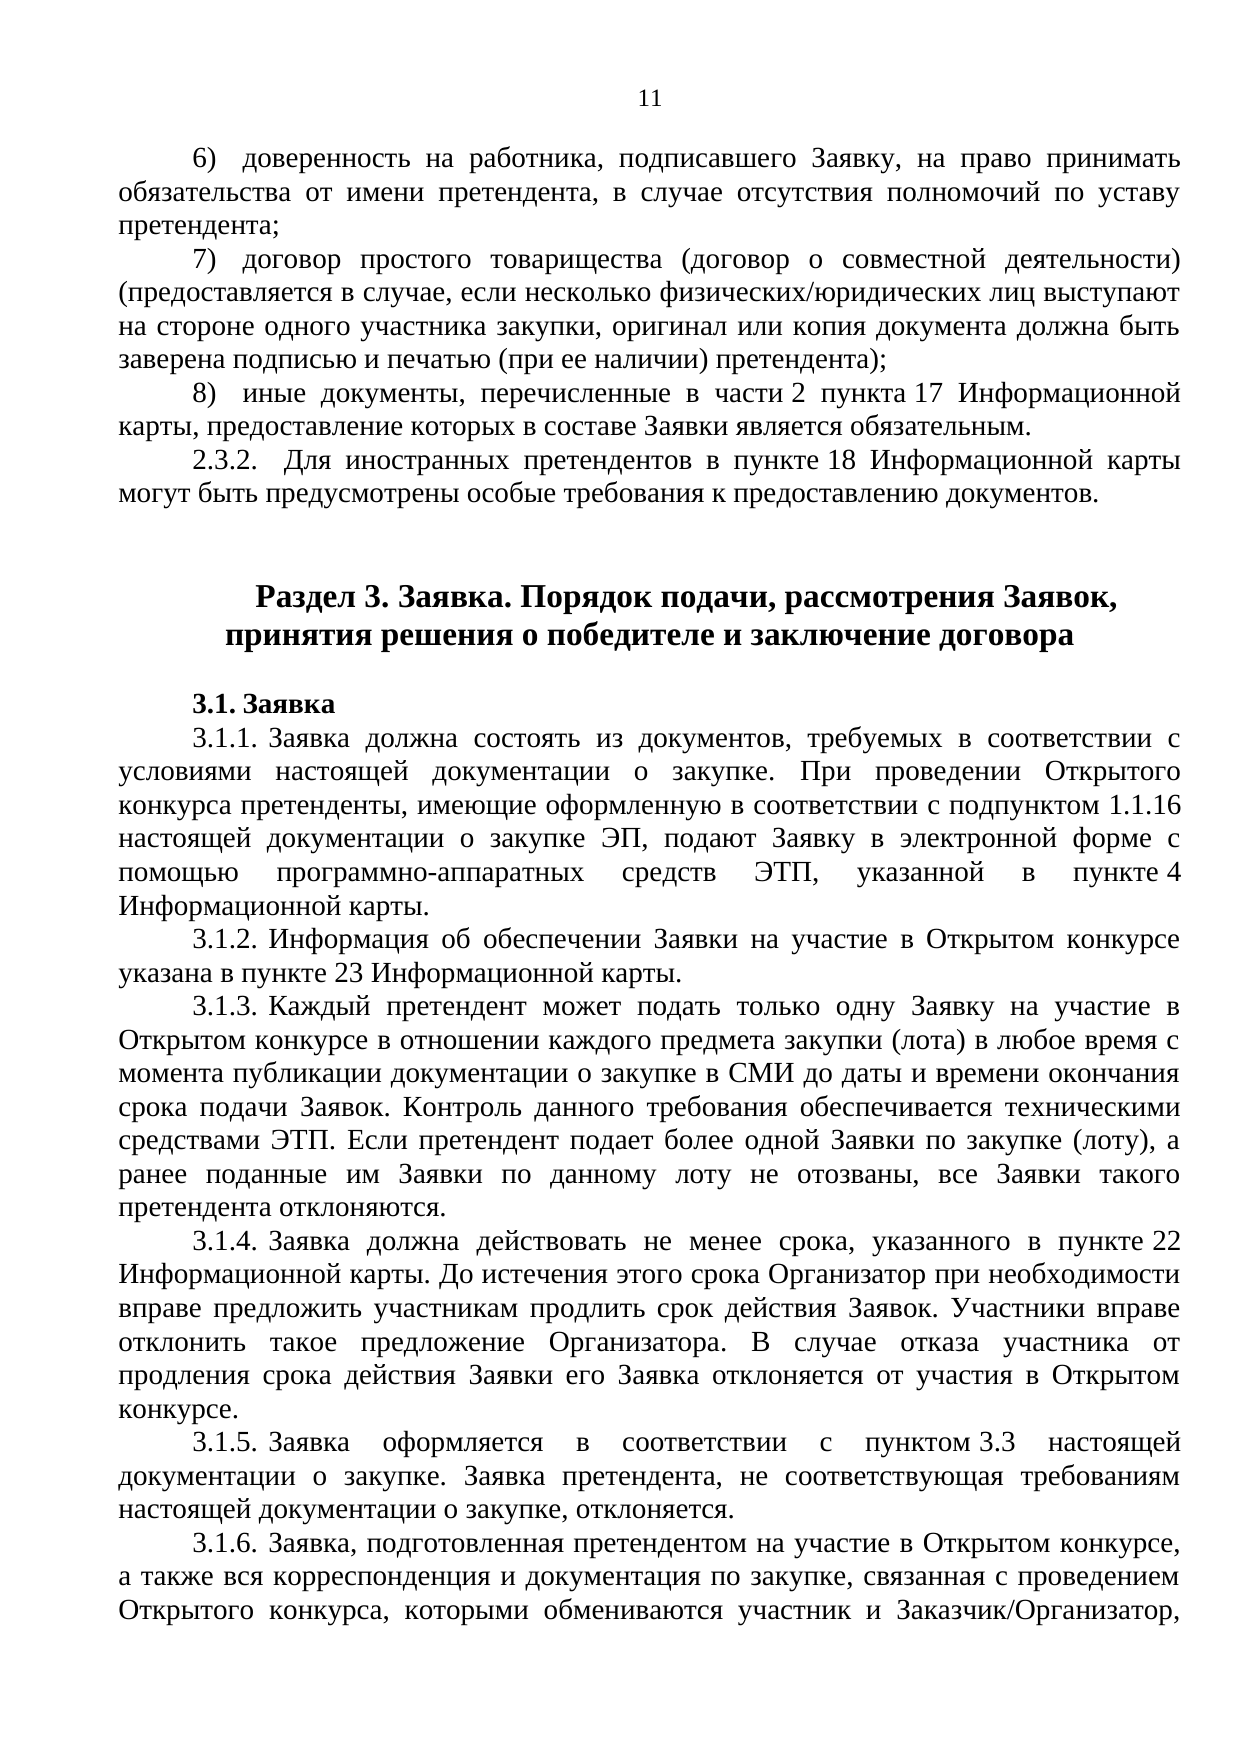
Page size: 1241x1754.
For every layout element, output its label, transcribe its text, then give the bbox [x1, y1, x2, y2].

text Раздел 3. Заявка. Порядок подачи, рассмотрения Заявок, принятия решения о победителе и заключение договора [118, 576, 1181, 653]
text 8) иные документы, перечисленные в части 2 пункта 17 Информационной карты, предоставление которых в составе Заявки является обязательным. [118, 375, 1181, 442]
list Заявка оформляется в соответствии с пунктом 3.3 настоящей документации о закупке. Заявка претендента, не соответствующая требованиям настоящей документации о закупке, отклоняется. [118, 1424, 1181, 1525]
list доверенность на работника, подписавшего Заявку, на право принимать обязательства от имени претендента, в случае отсутствия полномочий по уставу претендента; [118, 140, 1181, 241]
list договор простого товарищества (договор о совместной деятельности) (предоставляется в случае, если несколько физических/юридических лиц выступают на стороне одного участника закупки, оригинал или копия документа должна быть заверена подписью и печатью (при ее наличии) претендента); [118, 241, 1181, 375]
list Каждый претендент может подать только одну Заявку на участие в Открытом конкурсе в отношении каждого предмета закупки (лота) в любое время с момента публикации документации о закупке в СМИ до даты и времени окончания срока подачи Заявок. Контроль данного требования обеспечивается техническими средствами ЭТП. Если претендент подает более одной Заявки по закупке (лоту), а ранее поданные им Заявки по данному лоту не отозваны, все Заявки такого претендента отклоняются. [118, 988, 1181, 1223]
list Для иностранных претендентов в пункте 18 Информационной карты могут быть предусмотрены особые требования к предоставлению документов. [118, 442, 1181, 509]
list Заявка должна состоять из документов, требуемых в соответствии с условиями настоящей документации о закупке. При проведении Открытого конкурса претенденты, имеющие оформленную в соответствии с подпунктом 1.1.16 настоящей документации о закупке ЭП, подают Заявку в электронной форме с помощью программно-аппаратных средств ЭТП, указанной в пункте 4 Информационной карты. [118, 720, 1181, 921]
list Заявка [118, 686, 1181, 720]
list Информация об обеспечении Заявки на участие в Открытом конкурсе указана в пункте 23 Информационной карты. [118, 921, 1181, 988]
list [118, 1525, 1181, 1626]
list Заявка должна действовать не менее срока, указанного в пункте 22 Информационной карты. До истечения этого срока Организатор при необходимости вправе предложить участникам продлить срок действия Заявок. Участники вправе отклонить такое предложение Организатора. В случае отказа участника от продления срока действия Заявки его Заявка отклоняется от участия в Открытом конкурсе. [118, 1223, 1181, 1424]
